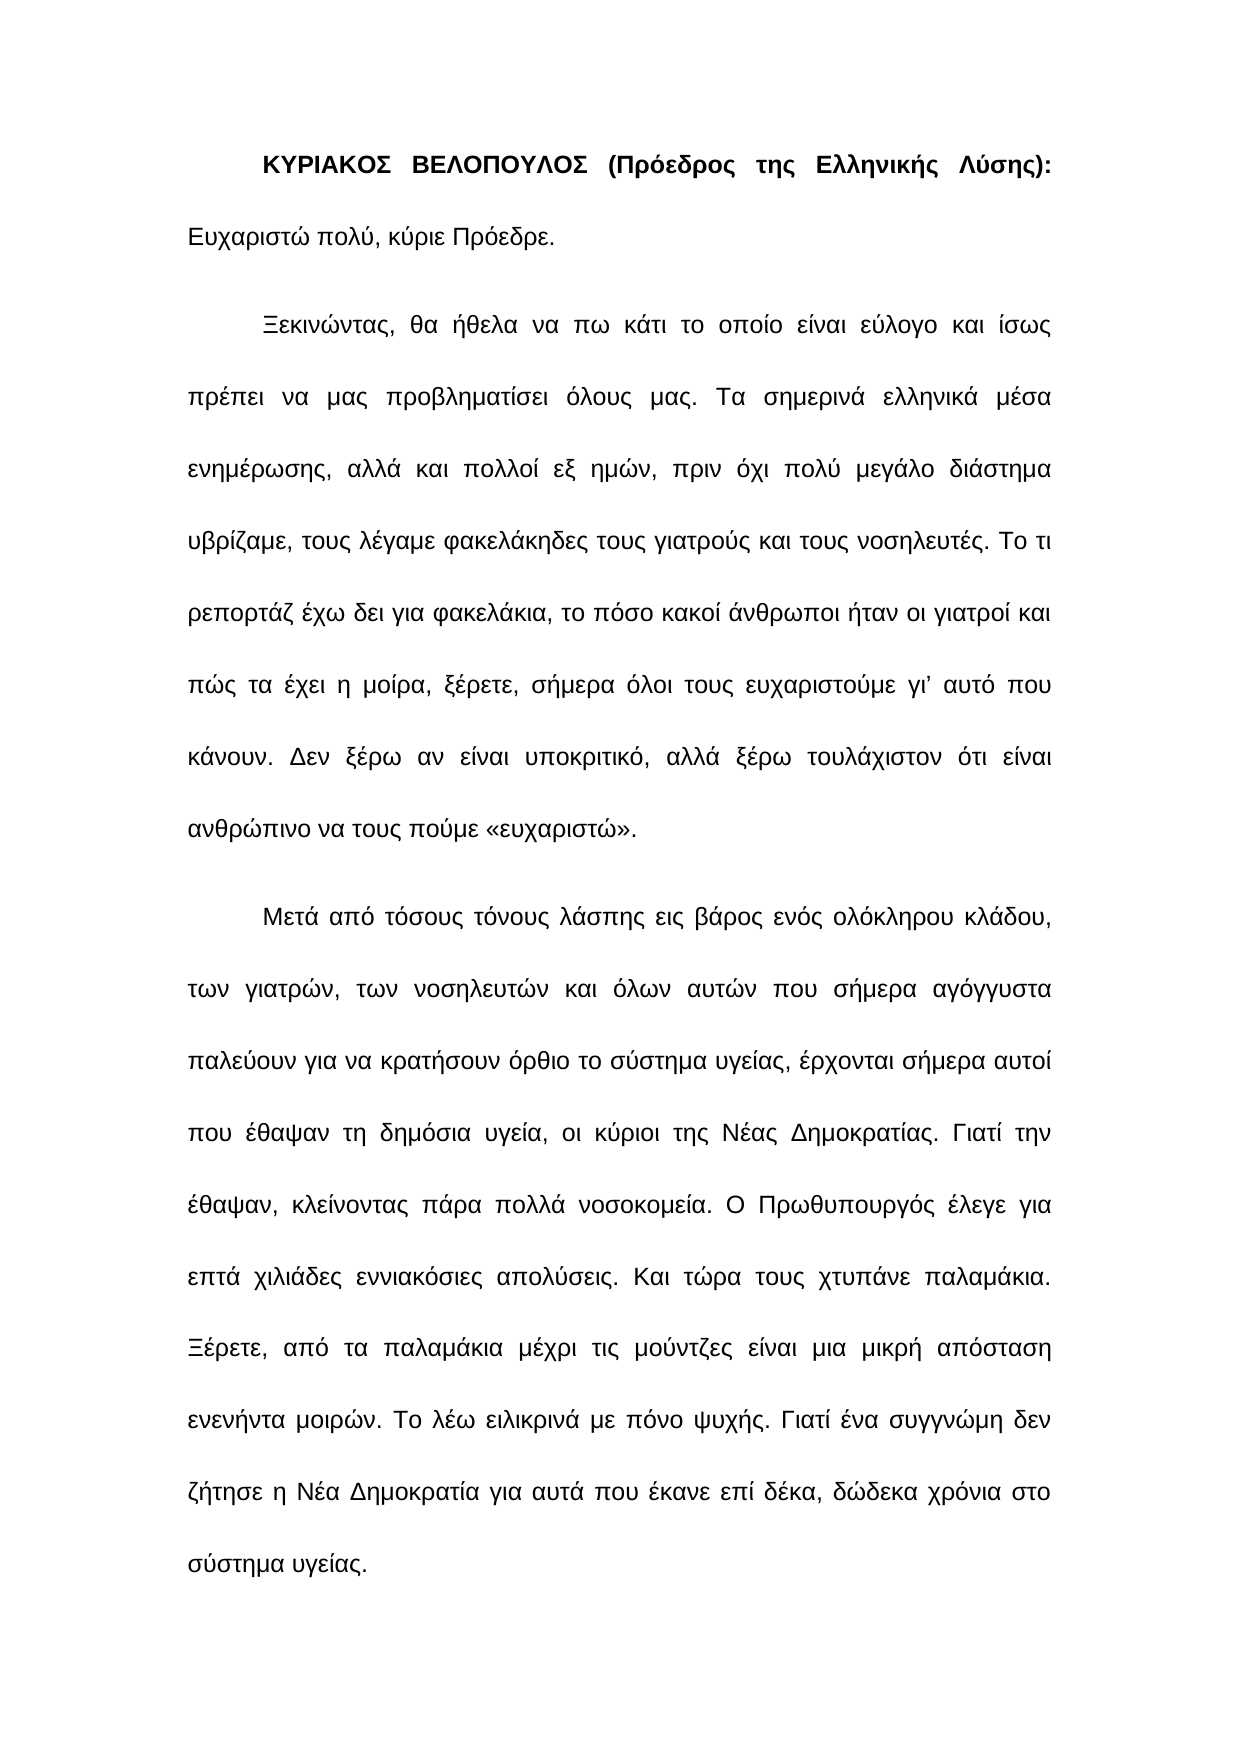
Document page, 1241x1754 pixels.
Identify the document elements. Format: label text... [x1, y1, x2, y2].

text Ξεκινώντας, θα ήθελα να πω κάτι το οποίο είναι εύλογο και ίσως πρέπει να μας προβληματίσει όλους μας. Τα σημερινά ελληνικά μέσα ενημέρωσης, αλλά και πολλοί εξ ημών, πριν όχι πολύ μεγάλο διάστημα υβρίζαμε, τους λέγαμε φακελάκηδες τους γιατρούς και τους νοσηλευτές. Το τι ρεπορτάζ έχω δει για φακελάκια, το πόσο κακοί άνθρωποι ήταν οι γιατροί και πώς τα έχει η μοίρα, ξέρετε, σήμερα όλοι τους ευχαριστούμε γι’ αυτό που κάνουν. Δεν ξέρω αν είναι υποκριτικό, αλλά ξέρω τουλάχιστον ότι είναι ανθρώπινο να τους πούμε «ευχαριστώ». [187, 310, 1053, 842]
text ΚΥΡΙΑΚΟΣ ΒΕΛΟΠΟΥΛΟΣ (Πρόεδρος της Ελληνικής Λύσης): Ευχαριστώ πολύ, κύριε Πρόεδρε. [187, 150, 1053, 251]
text Μετά από τόσους τόνους λάσπης εις βάρος ενός ολόκληρου κλάδου, των γιατρών, των νοσηλευτών και όλων αυτών που σήμερα αγόγγυστα παλεύουν για να κρατήσουν όρθιο το σύστημα υγείας, έρχονται σήμερα αυτοί που έθαψαν τη δημόσια υγεία, οι κύριοι της Νέας Δημοκρατίας. Γιατί την έθαψαν, κλείνοντας πάρα πολλά νοσοκομεία. Ο Πρωθυπουργός έλεγε για επτά χιλιάδες εννιακόσιες απολύσεις. Και τώρα τους χτυπάνε παλαμάκια. Ξέρετε, από τα παλαμάκια μέχρι τις μούντζες είναι μια μικρή απόσταση ενενήντα μοιρών. Το λέω ειλικρινά με πόνο ψυχής. Γιατί ένα συγγνώμη δεν ζήτησε η Νέα Δημοκρατία για αυτά που έκανε επί δέκα, δώδεκα χρόνια στο σύστημα υγείας. [187, 902, 1053, 1578]
